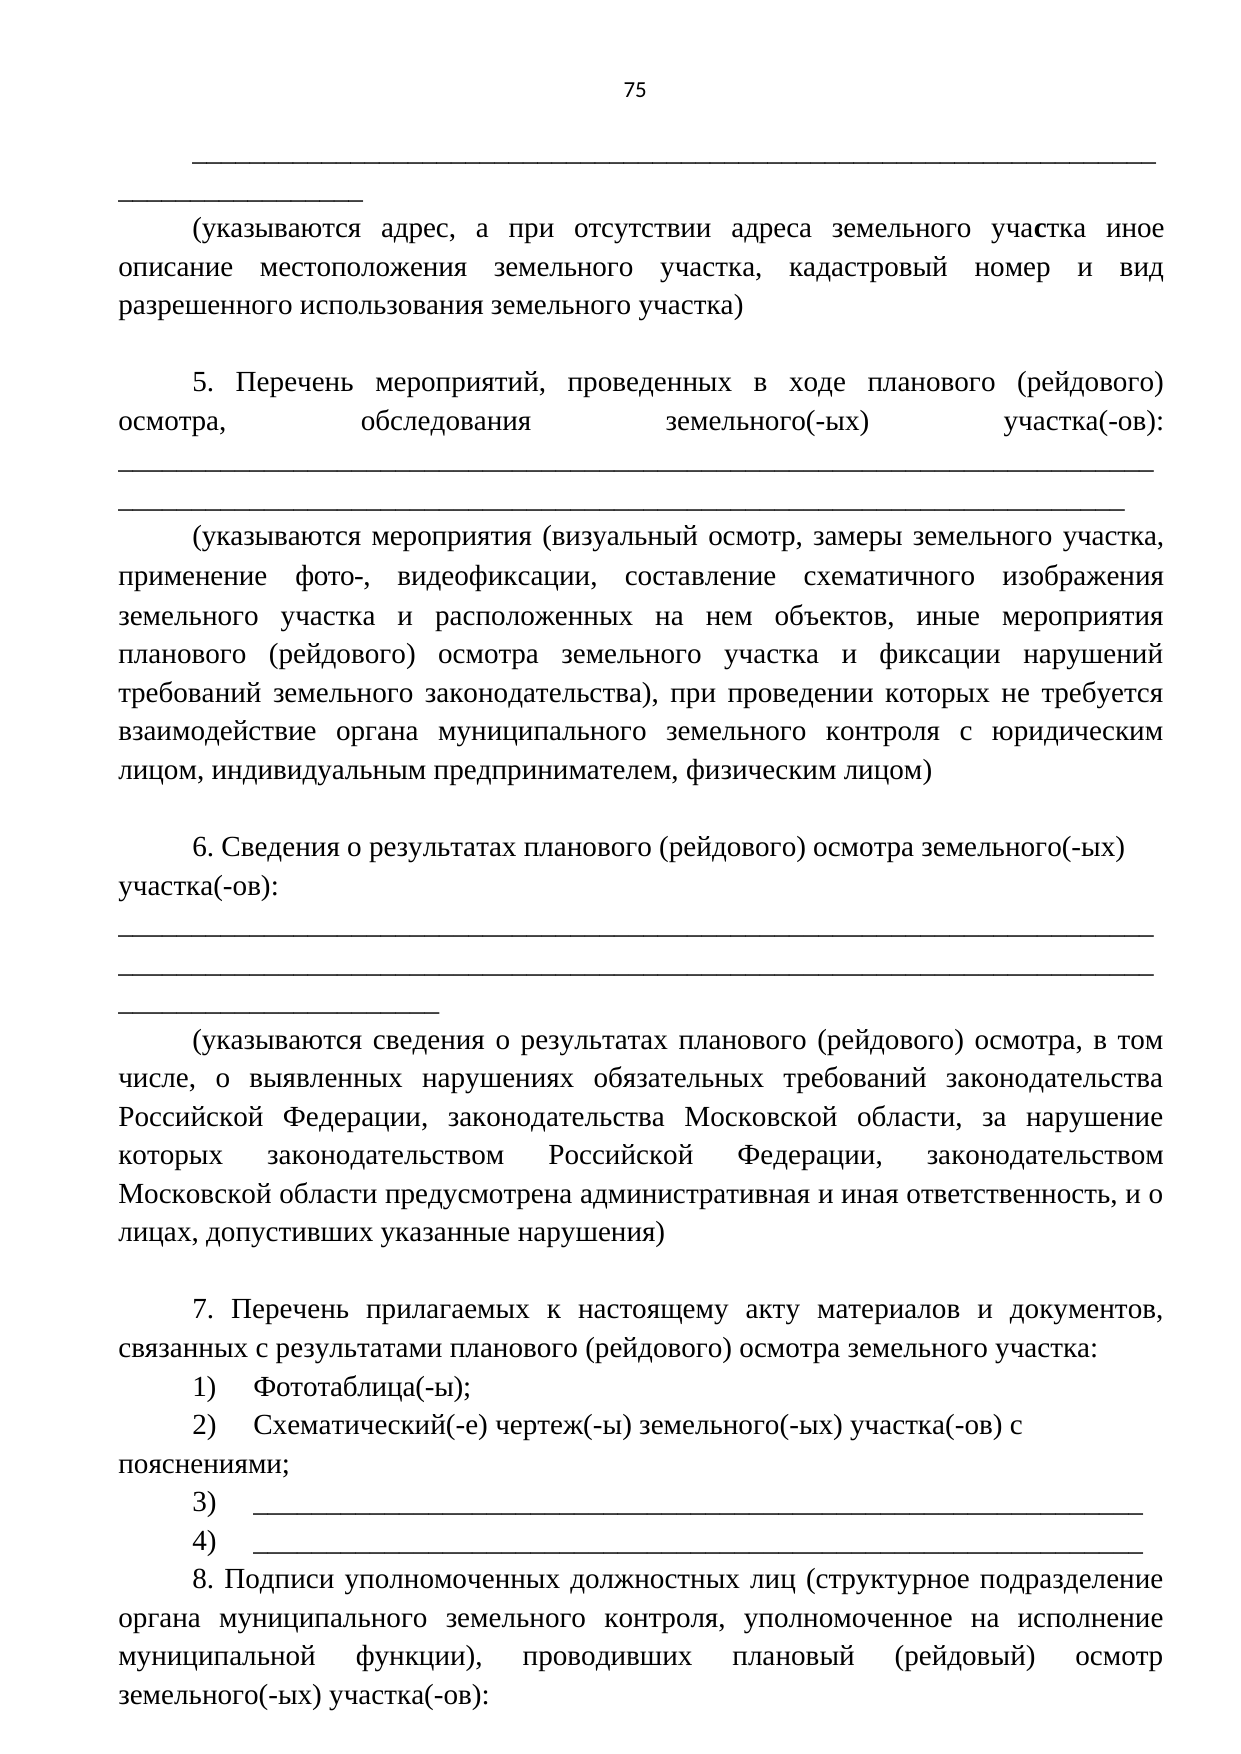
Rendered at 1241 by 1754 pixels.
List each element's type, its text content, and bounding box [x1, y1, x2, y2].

text ____________________________________________________________________________________ [118, 133, 1164, 205]
text (указываются сведения о результатах планового (рейдового) осмотра, в том числе, о выявленных нарушениях обязательных требований законодательства Российской Федерации, законодательства Московской области, за нарушение которых законодательством Российской Федерации, законодательством Московской области предусмотрена административная и иная ответственность, и о лицах, допустивших указанные нарушения) [118, 1022, 1164, 1248]
text (указываются мероприятия (визуальный осмотр, замеры земельного участка, применение фото-, видеофиксации, составление схематичного изображения земельного участка и расположенных на нем объектов, иные мероприятия планового (рейдового) осмотра земельного участка и фиксации нарушений требований земельного законодательства), при проведении которых не требуется взаимодействие органа муниципального земельного контроля с юридическим лицом, индивидуальным предпринимателем, физическим лицом) [118, 518, 1164, 786]
text (указываются адрес, а при отсутствии адреса земельного участка иное описание местоположения земельного участка, кадастровый номер и вид разрешенного использования земельного участка) [118, 210, 1164, 321]
text 5. Перечень мероприятий, проведенных в ходе планового (рейдового) осмотра, обследования земельного(-ых) участка(-ов): ____________________________________________________________________________________________________________________________________________ [118, 364, 1164, 513]
list _____________________________________________________________ [118, 1523, 1164, 1556]
list Схематический(-е) чертеж(-ы) земельного(-ых) участка(-ов) с пояснениями; [118, 1407, 1164, 1479]
list Фототаблица(-ы); [118, 1369, 1164, 1402]
text 8. Подписи уполномоченных должностных лиц (структурное подразделение органа муниципального земельного контроля, уполномоченное на исполнение муниципальной функции), проводивших плановый (рейдовый) осмотр земельного(-ых) участка(-ов): [118, 1561, 1164, 1711]
text 7. Перечень прилагаемых к настоящему акту материалов и документов, связанных с результатами планового (рейдового) осмотра земельного участка: [118, 1292, 1164, 1364]
text 6. Сведения о результатах планового (рейдового) осмотра земельного(-ых) участка(-ов): ____________________________________________________________________________________________________________________________________________________________________ [118, 829, 1164, 1017]
list _____________________________________________________________ [118, 1484, 1164, 1518]
